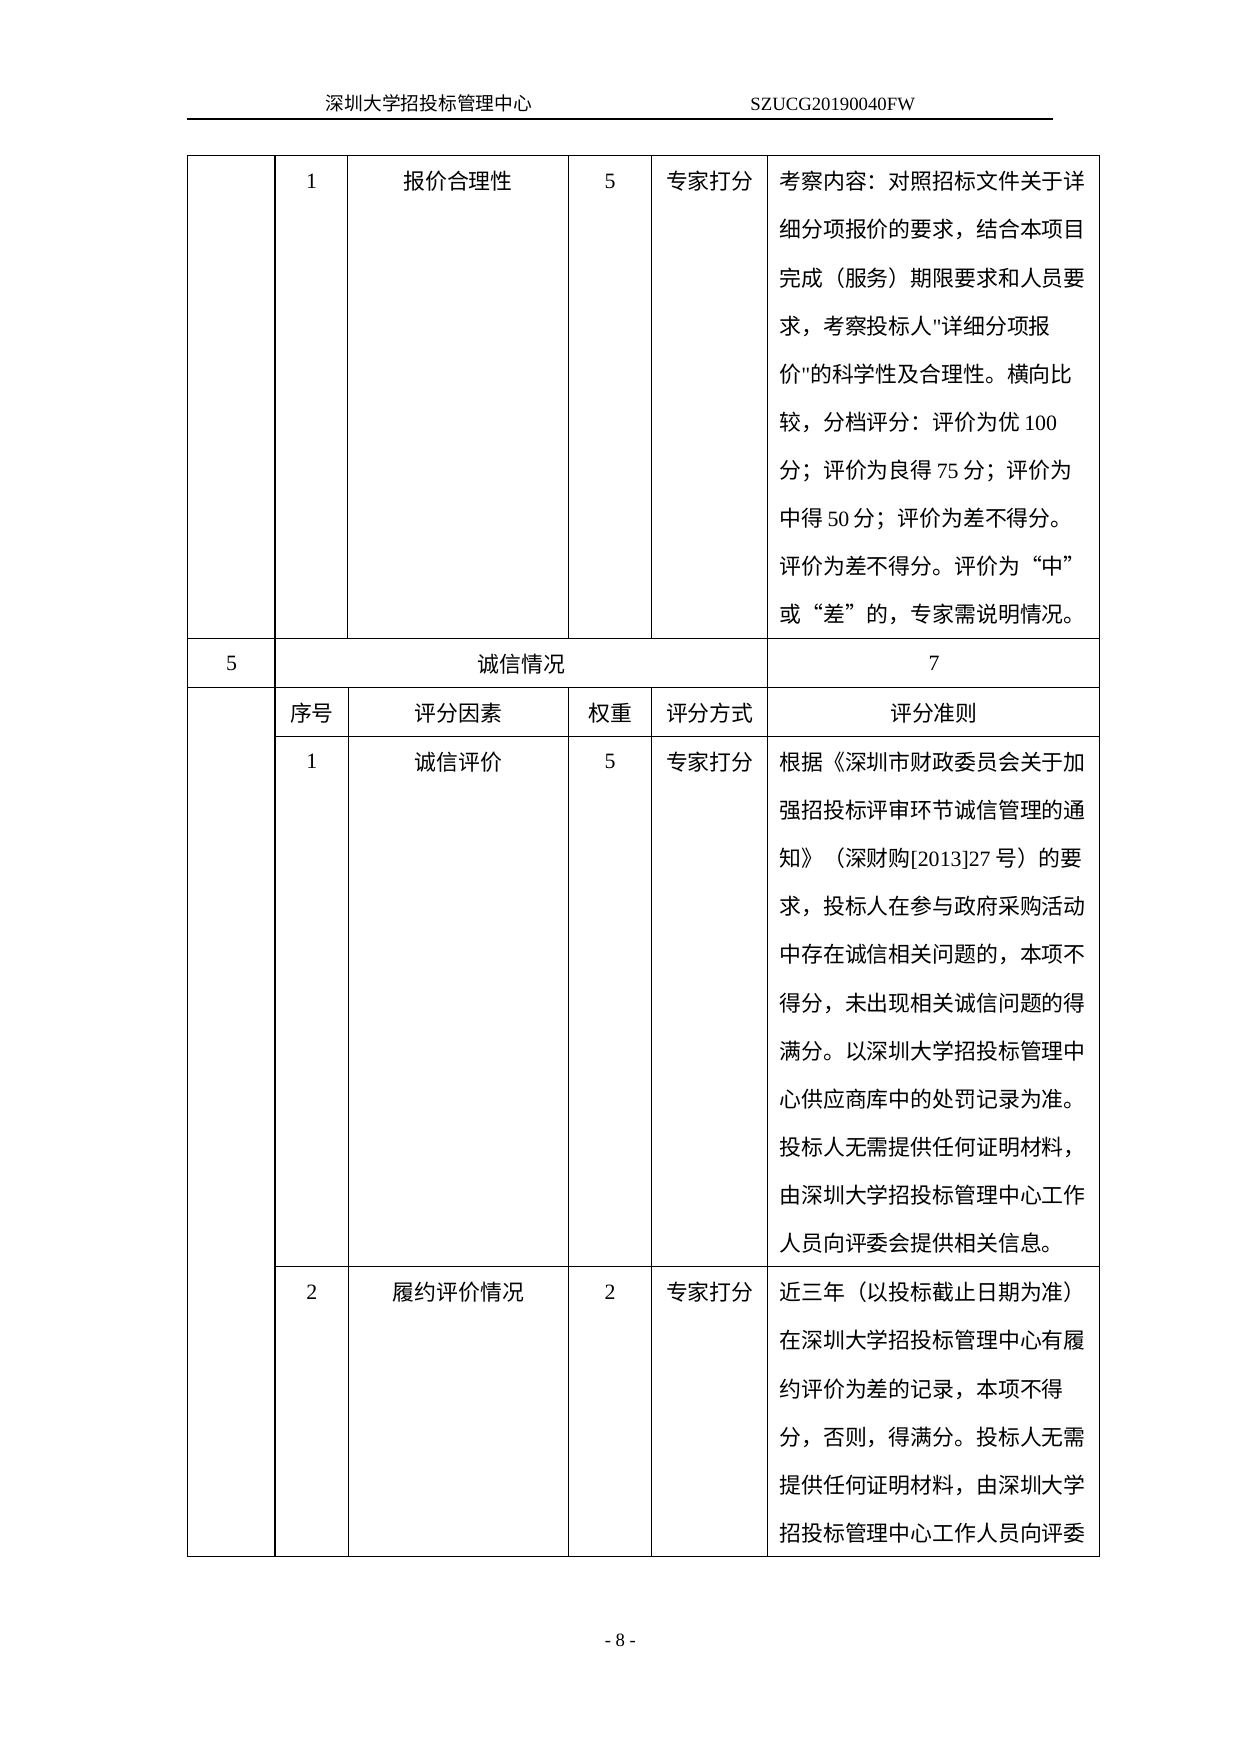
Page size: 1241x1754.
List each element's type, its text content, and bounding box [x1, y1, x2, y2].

table_cell 2 [276, 1267, 348, 1556]
table_cell 履约评价情况 [349, 1267, 568, 1556]
table_cell 2 [569, 1267, 651, 1556]
table_cell 专家打分 [652, 1267, 767, 1556]
table_cell 1 [276, 156, 347, 637]
table_cell 5 [188, 639, 274, 687]
table_cell 5 [569, 737, 651, 1266]
table_cell 考察内容：对照招标文件关于详细分项报价的要求，结合本项目完成（服务）期限要求和人员要求，考察投标人"详细分项报价"的科学性及合理性。横向比较，分档评分：评价为优100分；评价为良得75分；评价为中得50分；评价为差不得分。评价为差不得分。评价为“中”或“差”的，专家需说明情况。 [768, 156, 1099, 637]
table_cell 诚信情况 [276, 639, 767, 687]
table_cell 专家打分 [652, 737, 767, 1266]
table_cell 报价合理性 [348, 156, 568, 637]
table_cell 评分准则 [768, 688, 1099, 736]
table_cell 根据《深圳市财政委员会关于加强招投标评审环节诚信管理的通知》（深财购[2013]27号）的要求，投标人在参与政府采购活动中存在诚信相关问题的，本项不得分，未出现相关诚信问题的得满分。以深圳大学招投标管理中心供应商库中的处罚记录为准。投标人无需提供任何证明材料，由深圳大学招投标管理中心工作人员向评委会提供相关信息。 [768, 737, 1099, 1266]
table_cell 序号 [276, 688, 348, 736]
table_cell [188, 156, 274, 637]
table_cell 评分因素 [349, 688, 568, 736]
table_cell 专家打分 [652, 156, 767, 637]
table_cell 1 [276, 737, 348, 1266]
table_cell 权重 [569, 688, 651, 736]
table_cell 诚信评价 [349, 737, 568, 1266]
table_cell 7 [768, 639, 1099, 687]
table_cell 评分方式 [652, 688, 767, 736]
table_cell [768, 1267, 1099, 1556]
table_cell [188, 688, 274, 1556]
table_cell 5 [569, 156, 651, 637]
